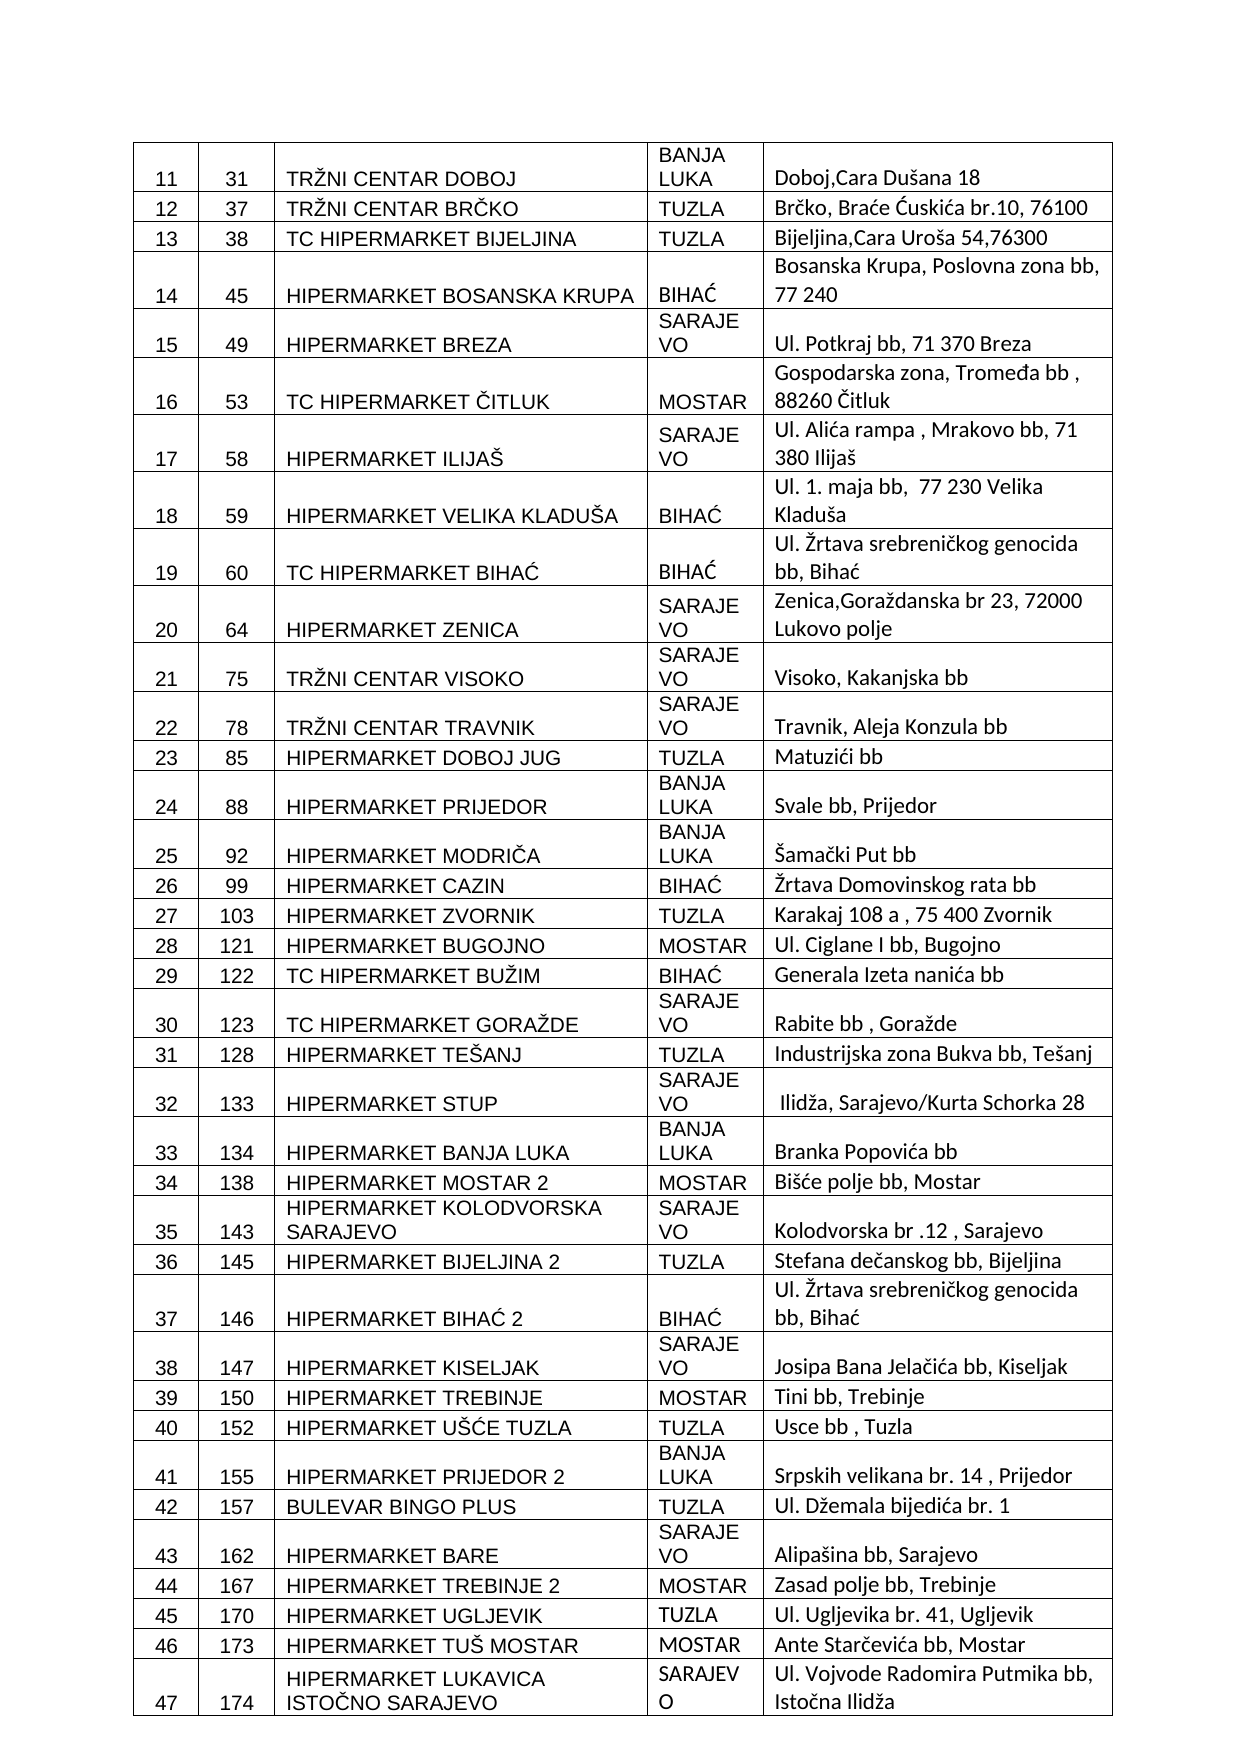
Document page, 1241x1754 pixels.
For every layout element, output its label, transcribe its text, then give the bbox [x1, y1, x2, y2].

table_cell 26 [134, 869, 198, 898]
table_cell 18 [134, 472, 198, 528]
table_cell HIPERMARKET ZENICA [275, 586, 647, 642]
table_cell Ul. 1. maja bb, 77 230 Velika Kladuša [764, 472, 1112, 528]
table_cell 28 [134, 929, 198, 958]
table_cell Travnik, Aleja Konzula bb [764, 692, 1112, 740]
table_cell 24 [134, 771, 198, 819]
table_cell Stefana dečanskog bb, Bijeljina [764, 1245, 1112, 1274]
table_cell MOSTAR [648, 358, 763, 414]
table_cell BANJA LUKA [648, 1441, 763, 1489]
table_cell SARAJEVO [648, 1196, 763, 1244]
table_cell 49 [199, 309, 274, 357]
table_cell SARAJEVO [648, 692, 763, 740]
table_cell 162 [199, 1520, 274, 1568]
table_cell Žrtava Domovinskog rata bb [764, 869, 1112, 898]
table_cell 85 [199, 741, 274, 770]
table_cell 146 [199, 1275, 274, 1331]
table_cell Ul. Vojvode Radomira Putmika bb, Istočna Ilidža [764, 1659, 1112, 1715]
table_cell 12 [134, 192, 198, 221]
table_cell BIHAĆ [648, 472, 763, 528]
table_cell HIPERMARKET TUŠ MOSTAR [275, 1629, 647, 1658]
table_cell 32 [134, 1068, 198, 1116]
table_cell HIPERMARKET KISELJAK [275, 1332, 647, 1380]
table_cell TC HIPERMARKET BUŽIM [275, 959, 647, 988]
table_cell 25 [134, 820, 198, 868]
table_cell 11 [134, 143, 198, 191]
table_cell 31 [199, 143, 274, 191]
table_cell SARAJEVO [648, 1332, 763, 1380]
table_cell 45 [134, 1599, 198, 1628]
table_cell TRŽNI CENTAR DOBOJ [275, 143, 647, 191]
table_cell 60 [199, 529, 274, 585]
table_cell Branka Popovića bb [764, 1117, 1112, 1165]
table_cell 128 [199, 1038, 274, 1067]
table_cell TUZLA [648, 192, 763, 221]
table_cell HIPERMARKET ZVORNIK [275, 899, 647, 928]
table_cell HIPERMARKET BANJA LUKA [275, 1117, 647, 1165]
table_cell HIPERMARKET LUKAVICA ISTOČNO SARAJEVO [275, 1659, 647, 1715]
table_cell 16 [134, 358, 198, 414]
table_cell 41 [134, 1441, 198, 1489]
table_cell 155 [199, 1441, 274, 1489]
table_cell HIPERMARKET ILIJAŠ [275, 415, 647, 471]
table_cell 138 [199, 1166, 274, 1195]
table_cell Karakaj 108 a , 75 400 Zvornik [764, 899, 1112, 928]
table_cell HIPERMARKET BIJELJINA 2 [275, 1245, 647, 1274]
table_cell BULEVAR BINGO PLUS [275, 1490, 647, 1519]
table_cell 174 [199, 1659, 274, 1715]
table_cell MOSTAR [648, 929, 763, 958]
table_cell 170 [199, 1599, 274, 1628]
table_cell 22 [134, 692, 198, 740]
table_cell Ante Starčevića bb, Mostar [764, 1629, 1112, 1658]
table_cell 31 [134, 1038, 198, 1067]
table_cell HIPERMARKET BREZA [275, 309, 647, 357]
table_cell 103 [199, 899, 274, 928]
table_cell 59 [199, 472, 274, 528]
table_cell 64 [199, 586, 274, 642]
table_cell TUZLA [648, 741, 763, 770]
table_cell 23 [134, 741, 198, 770]
table_cell 152 [199, 1411, 274, 1440]
table_cell TC HIPERMARKET ČITLUK [275, 358, 647, 414]
table_cell SARAJEVO [648, 989, 763, 1037]
table_cell 21 [134, 643, 198, 691]
table_cell 53 [199, 358, 274, 414]
table_cell 134 [199, 1117, 274, 1165]
table_cell HIPERMARKET DOBOJ JUG [275, 741, 647, 770]
table_cell 38 [134, 1332, 198, 1380]
table_cell 37 [134, 1275, 198, 1331]
table_cell HIPERMARKET UGLJEVIK [275, 1599, 647, 1628]
table_cell 39 [134, 1381, 198, 1410]
table_cell 150 [199, 1381, 274, 1410]
table_cell Bijeljina,Cara Uroša 54,76300 [764, 222, 1112, 251]
table_cell BIHAĆ [648, 869, 763, 898]
table_cell HIPERMARKET STUP [275, 1068, 647, 1116]
table_cell HIPERMARKET BARE [275, 1520, 647, 1568]
table_cell HIPERMARKET PRIJEDOR [275, 771, 647, 819]
table_cell BANJA LUKA [648, 143, 763, 191]
table_cell TUZLA [648, 1599, 763, 1628]
table_cell 167 [199, 1569, 274, 1598]
table_cell 13 [134, 222, 198, 251]
table_cell TUZLA [648, 1038, 763, 1067]
table_cell 42 [134, 1490, 198, 1519]
table_cell 40 [134, 1411, 198, 1440]
table_cell HIPERMARKET TREBINJE 2 [275, 1569, 647, 1598]
table_cell HIPERMARKET VELIKA KLADUŠA [275, 472, 647, 528]
table_cell Ul. Ciglane I bb, Bugojno [764, 929, 1112, 958]
table_cell 58 [199, 415, 274, 471]
table_cell Ul. Potkraj bb, 71 370 Breza [764, 309, 1112, 357]
table_cell BIHAĆ [648, 529, 763, 585]
table_cell Zenica,Goraždanska br 23, 72000 Lukovo polje [764, 586, 1112, 642]
table_cell HIPERMARKET TREBINJE [275, 1381, 647, 1410]
table_cell HIPERMARKET MODRIČA [275, 820, 647, 868]
table_cell SARAJEVO [648, 309, 763, 357]
table_cell 14 [134, 252, 198, 308]
table_cell 45 [199, 252, 274, 308]
table_cell HIPERMARKET BOSANSKA KRUPA [275, 252, 647, 308]
table_cell HIPERMARKET CAZIN [275, 869, 647, 898]
table_cell HIPERMARKET BUGOJNO [275, 929, 647, 958]
table_cell 44 [134, 1569, 198, 1598]
table_cell 147 [199, 1332, 274, 1380]
table_cell TUZLA [648, 1490, 763, 1519]
table_cell HIPERMARKET BIHAĆ 2 [275, 1275, 647, 1331]
table_cell Tini bb, Trebinje [764, 1381, 1112, 1410]
table_cell 15 [134, 309, 198, 357]
table_cell 145 [199, 1245, 274, 1274]
table_cell Gospodarska zona, Tromeđa bb , 88260 Čitluk [764, 358, 1112, 414]
table_cell TRŽNI CENTAR BRČKO [275, 192, 647, 221]
table_cell MOSTAR [648, 1629, 763, 1658]
table_cell TRŽNI CENTAR VISOKO [275, 643, 647, 691]
table_cell Generala Izeta nanića bb [764, 959, 1112, 988]
table_cell MOSTAR [648, 1166, 763, 1195]
table_cell Ul. Ugljevika br. 41, Ugljevik [764, 1599, 1112, 1628]
table_cell 38 [199, 222, 274, 251]
table_cell MOSTAR [648, 1569, 763, 1598]
table_cell Doboj,Cara Dušana 18 [764, 143, 1112, 191]
table_cell HIPERMARKET KOLODVORSKA SARAJEVO [275, 1196, 647, 1244]
table_cell HIPERMARKET MOSTAR 2 [275, 1166, 647, 1195]
table_cell 173 [199, 1629, 274, 1658]
table_cell Bosanska Krupa, Poslovna zona bb, 77 240 [764, 252, 1112, 308]
table_cell 123 [199, 989, 274, 1037]
table_cell TC HIPERMARKET GORAŽDE [275, 989, 647, 1037]
table_cell Ilidža, Sarajevo/Kurta Schorka 28 [764, 1068, 1112, 1116]
table_cell Visoko, Kakanjska bb [764, 643, 1112, 691]
table_cell Alipašina bb, Sarajevo [764, 1520, 1112, 1568]
table_cell 33 [134, 1117, 198, 1165]
table_cell 133 [199, 1068, 274, 1116]
table_cell HIPERMARKET TEŠANJ [275, 1038, 647, 1067]
table_cell 78 [199, 692, 274, 740]
table_cell TUZLA [648, 1245, 763, 1274]
table_cell SARAJEVO [648, 643, 763, 691]
table_cell 36 [134, 1245, 198, 1274]
table_cell Srpskih velikana br. 14 , Prijedor [764, 1441, 1112, 1489]
table_cell SARAJEVO [648, 586, 763, 642]
table_cell 121 [199, 929, 274, 958]
table_cell 29 [134, 959, 198, 988]
table_cell Brčko, Braće Ćuskića br.10, 76100 [764, 192, 1112, 221]
table_cell Josipa Bana Jelačića bb, Kiseljak [764, 1332, 1112, 1380]
table_cell 35 [134, 1196, 198, 1244]
table_cell Rabite bb , Goražde [764, 989, 1112, 1037]
table_cell Ul. Žrtava srebreničkog genocida bb, Bihać [764, 1275, 1112, 1331]
table_cell BANJA LUKA [648, 1117, 763, 1165]
table_cell BIHAĆ [648, 1275, 763, 1331]
table_cell Svale bb, Prijedor [764, 771, 1112, 819]
table_cell Ul. Žrtava srebreničkog genocida bb, Bihać [764, 529, 1112, 585]
table_cell 92 [199, 820, 274, 868]
table_cell TUZLA [648, 1411, 763, 1440]
table_cell 88 [199, 771, 274, 819]
table_cell BANJA LUKA [648, 820, 763, 868]
table_cell BIHAĆ [648, 252, 763, 308]
table_cell SARAJEVO [648, 415, 763, 471]
table_cell 30 [134, 989, 198, 1037]
table_cell TC HIPERMARKET BIJELJINA [275, 222, 647, 251]
table_cell 99 [199, 869, 274, 898]
table_cell Usce bb , Tuzla [764, 1411, 1112, 1440]
table_cell 27 [134, 899, 198, 928]
table_cell Ul. Alića rampa , Mrakovo bb, 71 380 Ilijaš [764, 415, 1112, 471]
table_cell Industrijska zona Bukva bb, Tešanj [764, 1038, 1112, 1067]
table_cell TUZLA [648, 899, 763, 928]
table_cell 37 [199, 192, 274, 221]
table_cell Matuzići bb [764, 741, 1112, 770]
table_cell TUZLA [648, 222, 763, 251]
table_cell HIPERMARKET UŠĆE TUZLA [275, 1411, 647, 1440]
table_cell 19 [134, 529, 198, 585]
table_cell 43 [134, 1520, 198, 1568]
table_cell BANJA LUKA [648, 771, 763, 819]
table_cell 17 [134, 415, 198, 471]
table_cell 47 [134, 1659, 198, 1715]
table_cell 122 [199, 959, 274, 988]
table_cell Kolodvorska br .12 , Sarajevo [764, 1196, 1112, 1244]
table_cell SARAJEVO [648, 1520, 763, 1568]
table_cell HIPERMARKET PRIJEDOR 2 [275, 1441, 647, 1489]
table_cell Zasad polje bb, Trebinje [764, 1569, 1112, 1598]
table_cell 143 [199, 1196, 274, 1244]
table_cell Šamački Put bb [764, 820, 1112, 868]
table_cell 46 [134, 1629, 198, 1658]
table_cell Ul. Džemala bijedića br. 1 [764, 1490, 1112, 1519]
table_cell MOSTAR [648, 1381, 763, 1410]
table_cell 20 [134, 586, 198, 642]
table_cell TRŽNI CENTAR TRAVNIK [275, 692, 647, 740]
table_cell SARAJEVO [648, 1659, 763, 1715]
table_cell Bišće polje bb, Mostar [764, 1166, 1112, 1195]
table_cell 157 [199, 1490, 274, 1519]
table_cell SARAJEVO [648, 1068, 763, 1116]
table_cell TC HIPERMARKET BIHAĆ [275, 529, 647, 585]
table_cell 34 [134, 1166, 198, 1195]
table_cell BIHAĆ [648, 959, 763, 988]
table_cell 75 [199, 643, 274, 691]
